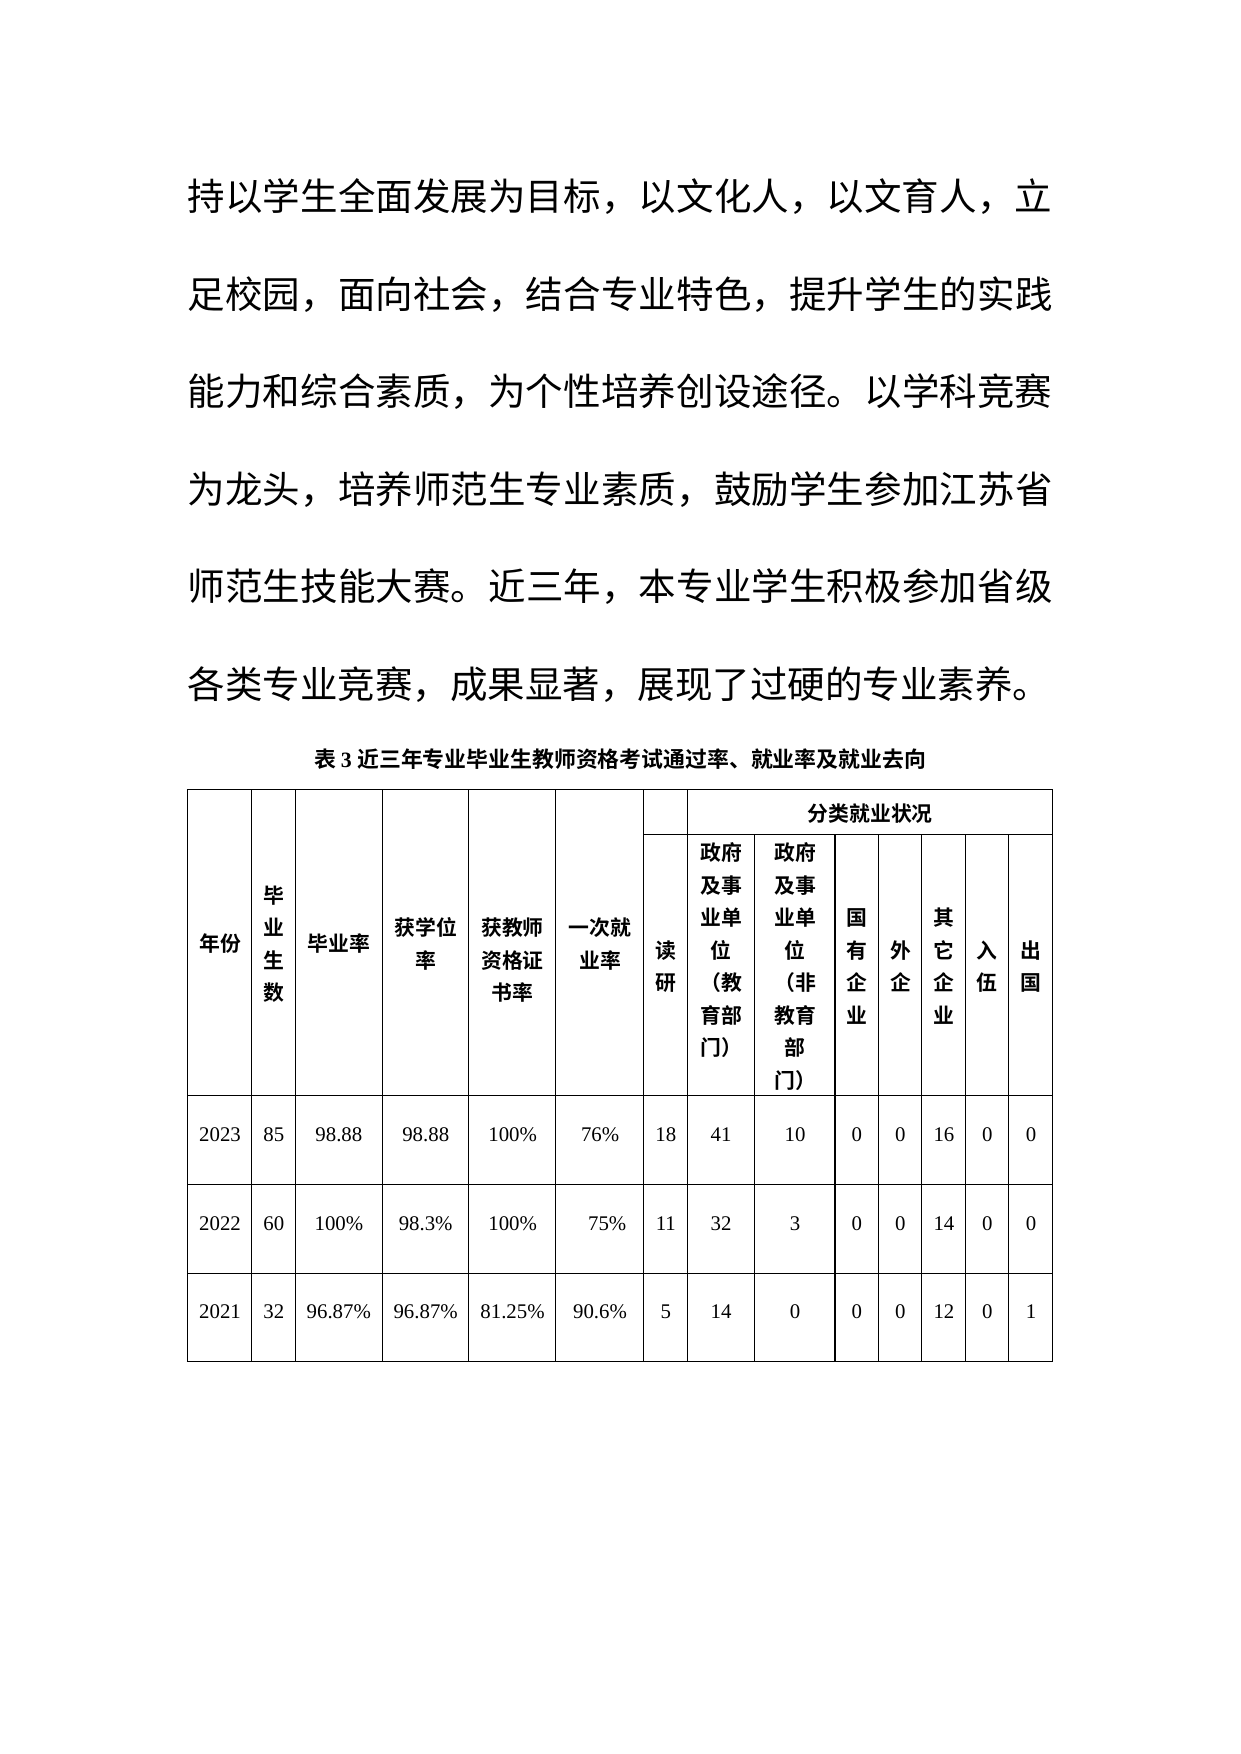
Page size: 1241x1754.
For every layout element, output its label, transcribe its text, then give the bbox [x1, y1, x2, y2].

table_cell 96.87% [383, 1274, 468, 1361]
table_header 一次就业率 [556, 790, 643, 1095]
table_cell 2023 [188, 1096, 251, 1184]
table_cell 96.87% [296, 1274, 382, 1361]
table_cell 76% [556, 1096, 643, 1184]
table_cell 0 [966, 1274, 1008, 1361]
table_cell 90.6% [556, 1274, 643, 1361]
table_cell 5 [644, 1274, 687, 1361]
table_cell 0 [755, 1274, 834, 1361]
table_cell 出国 [1009, 835, 1052, 1095]
table_cell 0 [1009, 1185, 1052, 1273]
table_cell 18 [644, 1096, 687, 1184]
table_header 毕业率 [296, 790, 382, 1095]
table_cell 75% [556, 1185, 643, 1273]
table_cell 0 [879, 1274, 921, 1361]
table_header 年份 [188, 790, 251, 1095]
table_cell 政府及事业单位（非教育部门） [755, 835, 834, 1095]
table_cell 98.88 [296, 1096, 382, 1184]
table_header 获教师资格证书率 [469, 790, 555, 1095]
table_cell 国有企业 [836, 835, 878, 1095]
table_cell 81.25% [469, 1274, 555, 1361]
table_cell 0 [836, 1096, 878, 1184]
table_cell 1 [1009, 1274, 1052, 1361]
table_cell 32 [252, 1274, 295, 1361]
table_cell 0 [966, 1096, 1008, 1184]
table_cell 外企 [879, 835, 921, 1095]
table_header 毕业生数 [252, 790, 295, 1095]
table_cell 入伍 [966, 835, 1008, 1095]
text 表3 近三年专业毕业生教师资格考试通过率、就业率及就业去向 [187, 742, 1053, 773]
table_cell 85 [252, 1096, 295, 1184]
table_header 分类就业状况 [688, 790, 1052, 834]
table_cell 14 [922, 1185, 965, 1273]
table_cell 其它企业 [922, 835, 965, 1095]
table_cell 读研 [644, 835, 687, 1095]
table_cell 3 [755, 1185, 834, 1273]
table_cell 10 [755, 1096, 834, 1184]
table_cell 2022 [188, 1185, 251, 1273]
table_cell 11 [644, 1185, 687, 1273]
table_cell 0 [879, 1185, 921, 1273]
table_cell 0 [836, 1185, 878, 1273]
table_cell 100% [469, 1185, 555, 1273]
table_cell 41 [688, 1096, 754, 1184]
table_cell 12 [922, 1274, 965, 1361]
table_cell 0 [836, 1274, 878, 1361]
table_header 获学位率 [383, 790, 468, 1095]
table_cell 100% [469, 1096, 555, 1184]
table_cell 0 [879, 1096, 921, 1184]
table_cell 16 [922, 1096, 965, 1184]
table_cell 2021 [188, 1274, 251, 1361]
table_cell 32 [688, 1185, 754, 1273]
table_header [644, 790, 687, 834]
table_cell 0 [1009, 1096, 1052, 1184]
table_cell 98.3% [383, 1185, 468, 1273]
table_cell 0 [966, 1185, 1008, 1273]
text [187, 162, 1053, 714]
table_cell 60 [252, 1185, 295, 1273]
table_cell 政府及事业单位（教育部门） [688, 835, 754, 1095]
table_cell 100% [296, 1185, 382, 1273]
table_cell 14 [688, 1274, 754, 1361]
table_cell 98.88 [383, 1096, 468, 1184]
